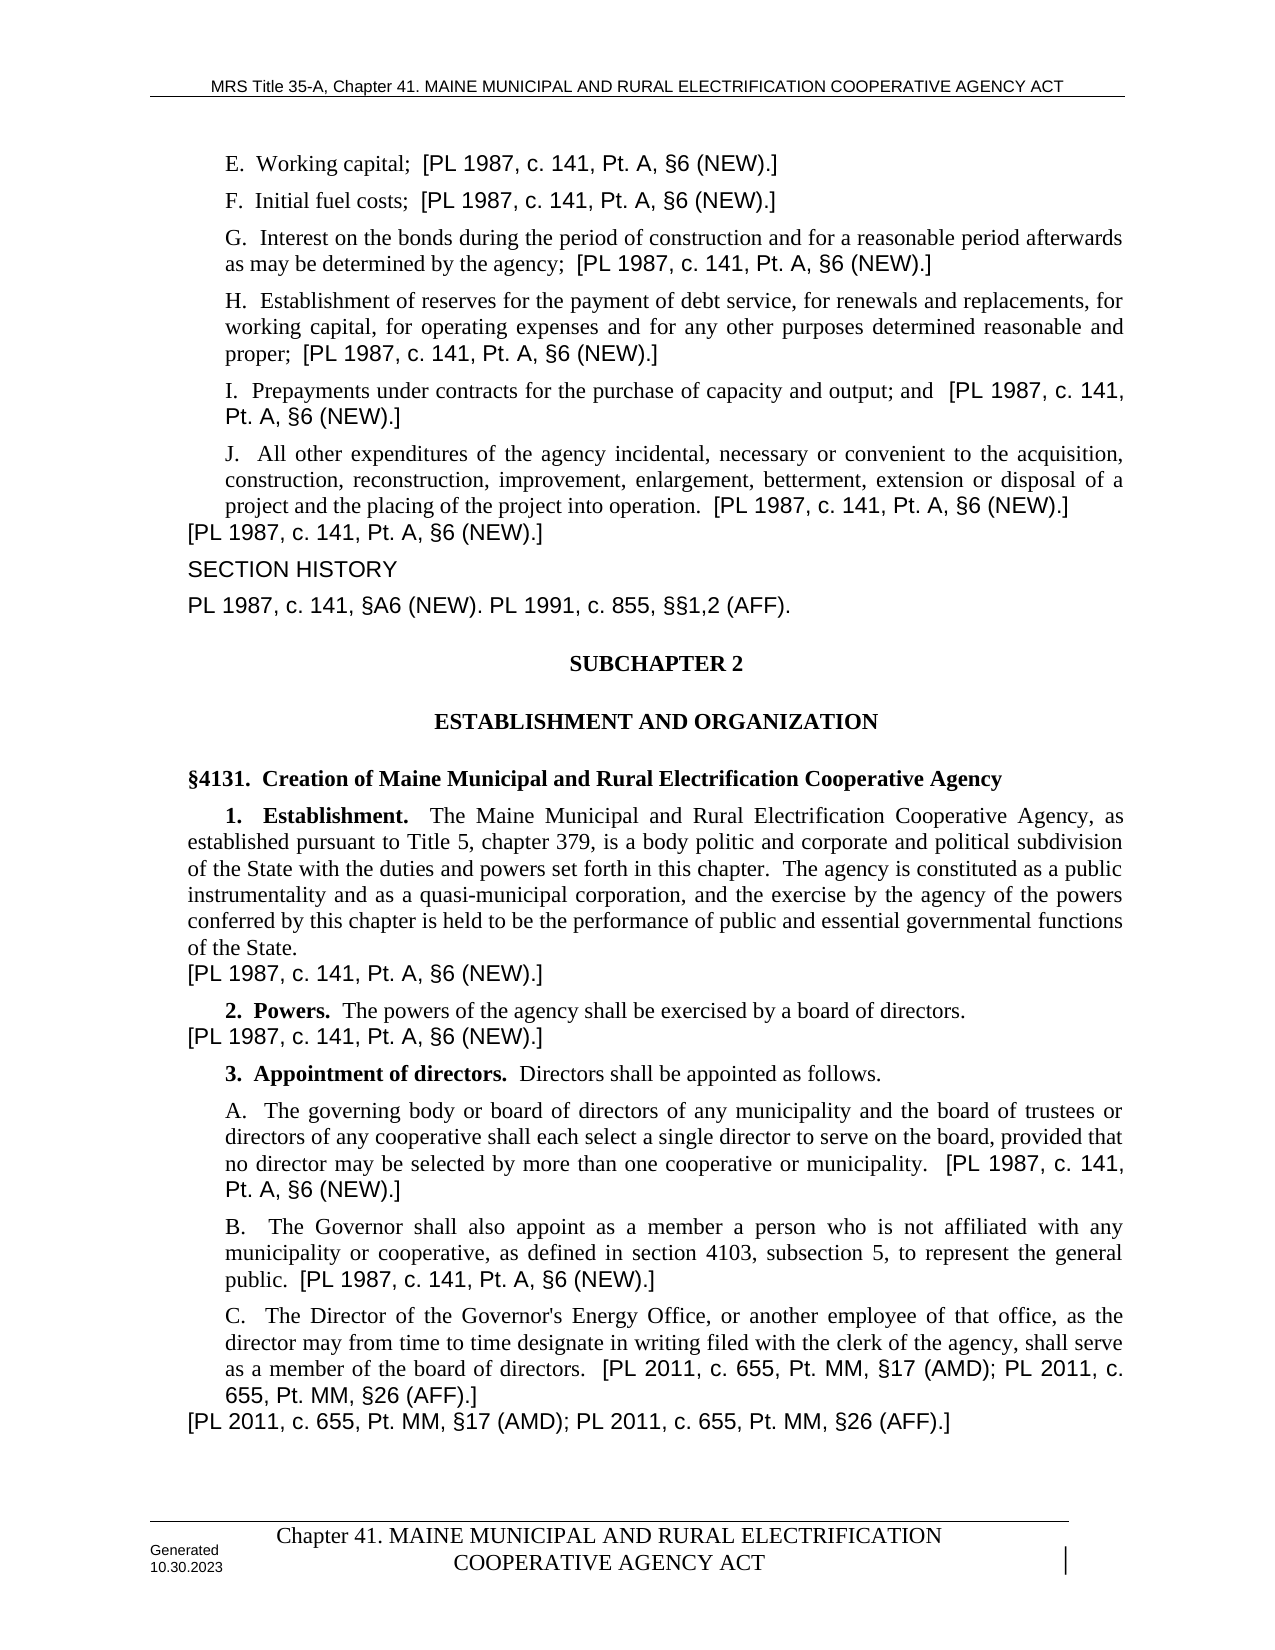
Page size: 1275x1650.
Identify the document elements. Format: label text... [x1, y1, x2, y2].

text 2. Powers. The powers of the agency shall be exercised by a board of directors. [187, 997, 1125, 1023]
text SUBCHAPTER 2 [187, 650, 1125, 676]
text E. Working capital; [PL 1987, c. 141, Pt. A, §6 (NEW).] [225, 150, 1125, 176]
text [PL 2011, c. 655, Pt. MM, §17 (AMD); PL 2011, c. 655, Pt. MM, §26 (AFF).] [187, 1408, 1125, 1434]
text 1. Establishment. The Maine Municipal and Rural Electrification Cooperative Agency, as established pursuant to Title 5, chapter 379, is a body politic and corporate and political subdivision of the State with the duties and powers set forth in this chapter. The agency is constituted as a public instrumentality and as a quasi-municipal corporation, and the exercise by the agency of the powers conferred by this chapter is held to be the performance of public and essential governmental functions of the State. [187, 802, 1125, 960]
text J. All other expenditures of the agency incidental, necessary or convenient to the acquisition, construction, reconstruction, improvement, enlargement, betterment, extension or disposal of a project and the placing of the project into operation. [PL 1987, c. 141, Pt. A, §6 (NEW).] [225, 440, 1125, 519]
text [PL 1987, c. 141, Pt. A, §6 (NEW).] [187, 960, 1125, 987]
text I. Prepayments under contracts for the purchase of capacity and output; and [PL 1987, c. 141, Pt. A, §6 (NEW).] [225, 377, 1125, 429]
text ESTABLISHMENT AND ORGANIZATION [187, 708, 1125, 734]
text [PL 1987, c. 141, Pt. A, §6 (NEW).] [187, 1023, 1125, 1050]
text G. Interest on the bonds during the period of construction and for a reasonable period afterwards as may be determined by the agency; [PL 1987, c. 141, Pt. A, §6 (NEW).] [225, 224, 1125, 277]
text SECTION HISTORY [187, 556, 1125, 582]
text F. Initial fuel costs; [PL 1987, c. 141, Pt. A, §6 (NEW).] [225, 187, 1125, 213]
text [PL 1987, c. 141, Pt. A, §6 (NEW).] [187, 519, 1125, 545]
text 3. Appointment of directors. Directors shall be appointed as follows. [187, 1060, 1125, 1086]
text A. The governing body or board of directors of any municipality and the board of trustees or directors of any cooperative shall each select a single director to serve on the board, provided that no director may be selected by more than one cooperative or municipality. [PL 1987, c. 141, Pt. A, §6 (NEW).] [225, 1097, 1125, 1202]
text B. The Governor shall also appoint as a member a person who is not affiliated with any municipality or cooperative, as defined in section 4103, subsection 5, to represent the general public. [PL 1987, c. 141, Pt. A, §6 (NEW).] [225, 1213, 1125, 1292]
text H. Establishment of reserves for the payment of debt service, for renewals and replacements, for working capital, for operating expenses and for any other purposes determined reasonable and proper; [PL 1987, c. 141, Pt. A, §6 (NEW).] [225, 287, 1125, 366]
text §4131. Creation of Maine Municipal and Rural Electrification Cooperative Agency [187, 765, 1125, 792]
text C. The Director of the Governor's Energy Office, or another employee of that office, as the director may from time to time designate in writing filed with the clerk of the agency, shall serve as a member of the board of directors. [PL 2011, c. 655, Pt. MM, §17 (AMD); PL 2011, c. 655, Pt. MM, §26 (AFF).] [225, 1302, 1125, 1408]
text PL 1987, c. 141, §A6 (NEW). PL 1991, c. 855, §§1,2 (AFF). [187, 592, 1125, 619]
